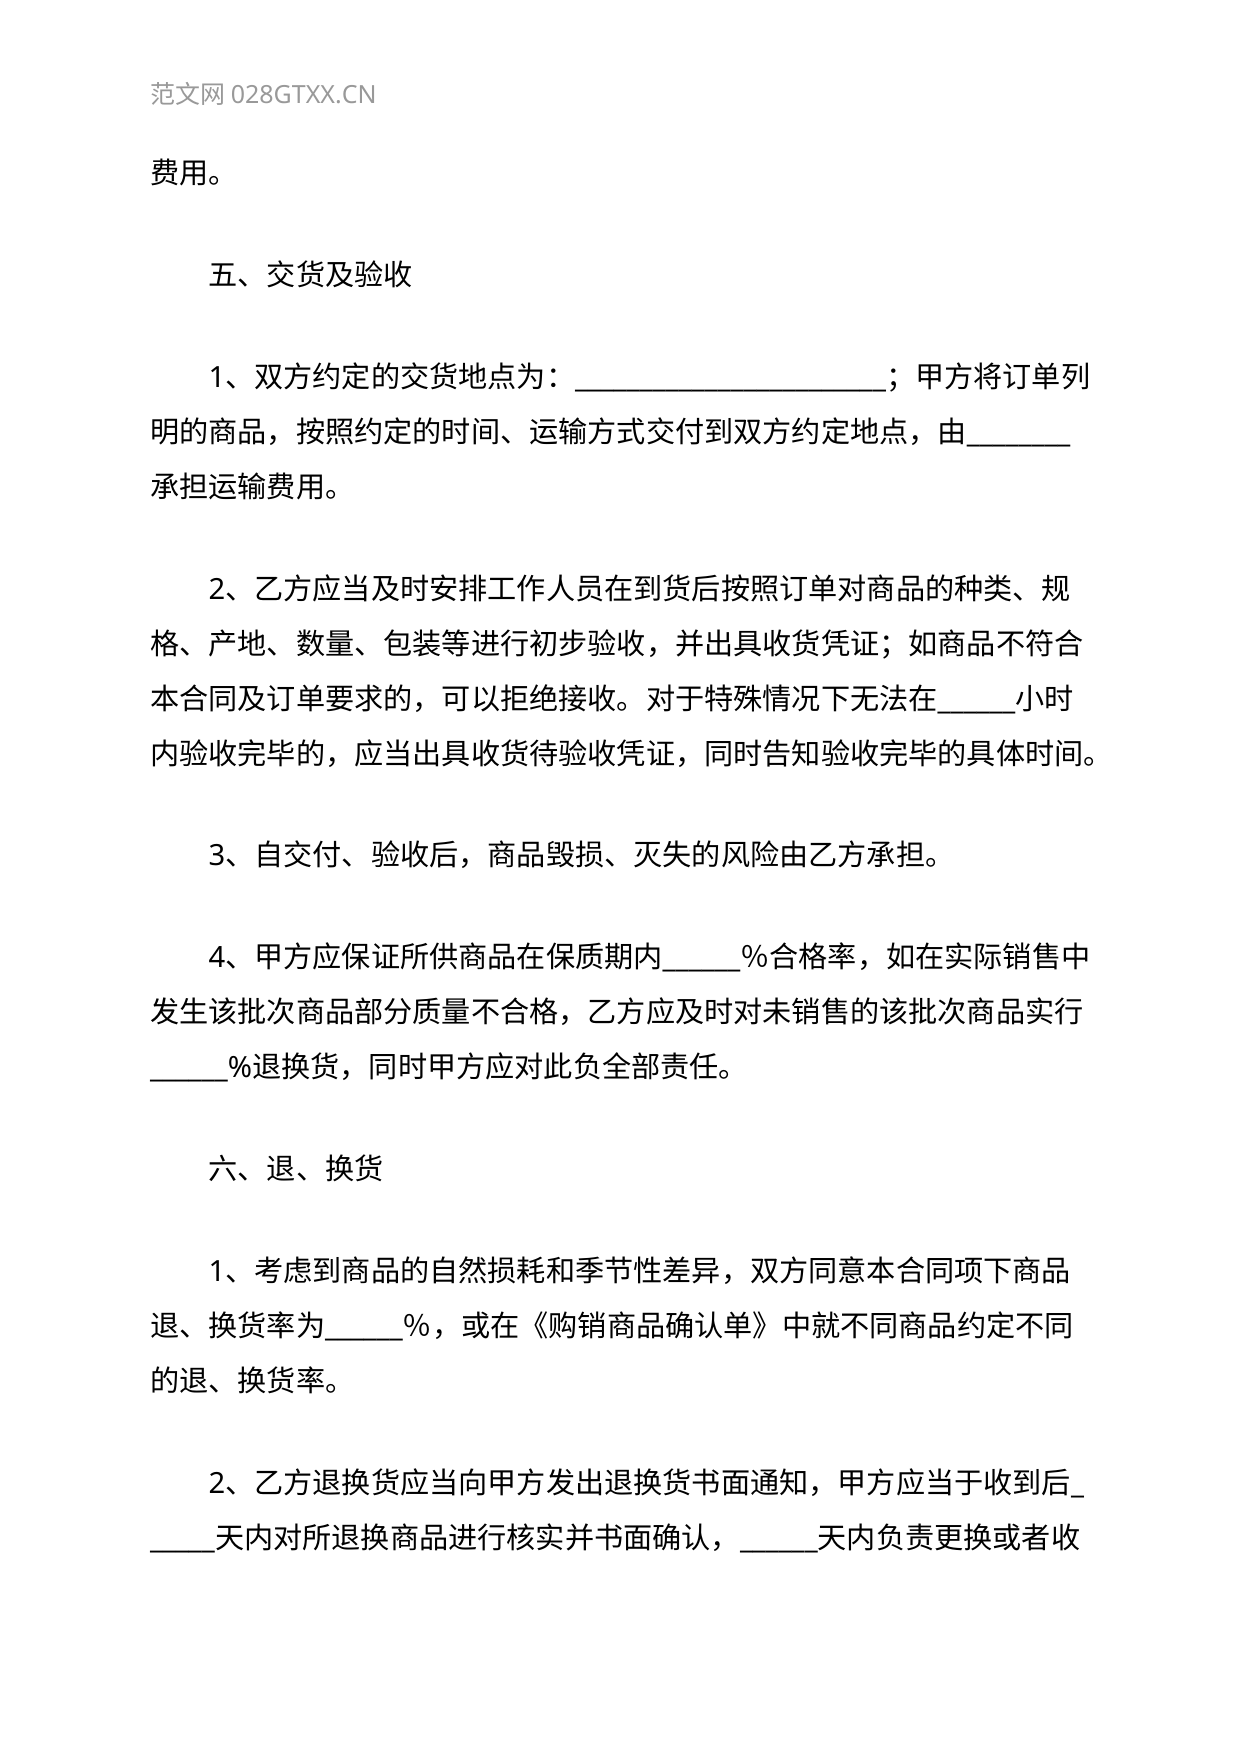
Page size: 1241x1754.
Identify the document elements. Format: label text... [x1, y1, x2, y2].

text 五、交货及验收 [150, 252, 1090, 294]
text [150, 1459, 1090, 1557]
text 1、双方约定的交货地点为：________________________；甲方将订单列明的商品，按照约定的时间、运输方式交付到双方约定地点，由________承担运输费用。 [150, 353, 1090, 506]
text 1、考虑到商品的自然损耗和季节性差异，双方同意本合同项下商品退、换货率为______％，或在《购销商品确认单》中就不同商品约定不同的退、换货率。 [150, 1248, 1090, 1400]
text 2、乙方应当及时安排工作人员在到货后按照订单对商品的种类、规格、产地、数量、包装等进行初步验收，并出具收货凭证；如商品不符合本合同及订单要求的，可以拒绝接收。对于特殊情况下无法在______小时内验收完毕的，应当出具收货待验收凭证，同时告知验收完毕的具体时间。 [150, 565, 1090, 772]
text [150, 150, 1090, 192]
text 六、退、换货 [150, 1146, 1090, 1188]
text 4、甲方应保证所供商品在保质期内______％合格率，如在实际销售中发生该批次商品部分质量不合格，乙方应及时对未销售的该批次商品实行______%退换货，同时甲方应对此负全部责任。 [150, 934, 1090, 1086]
text 3、自交付、验收后，商品毁损、灭失的风险由乙方承担。 [150, 832, 1090, 874]
